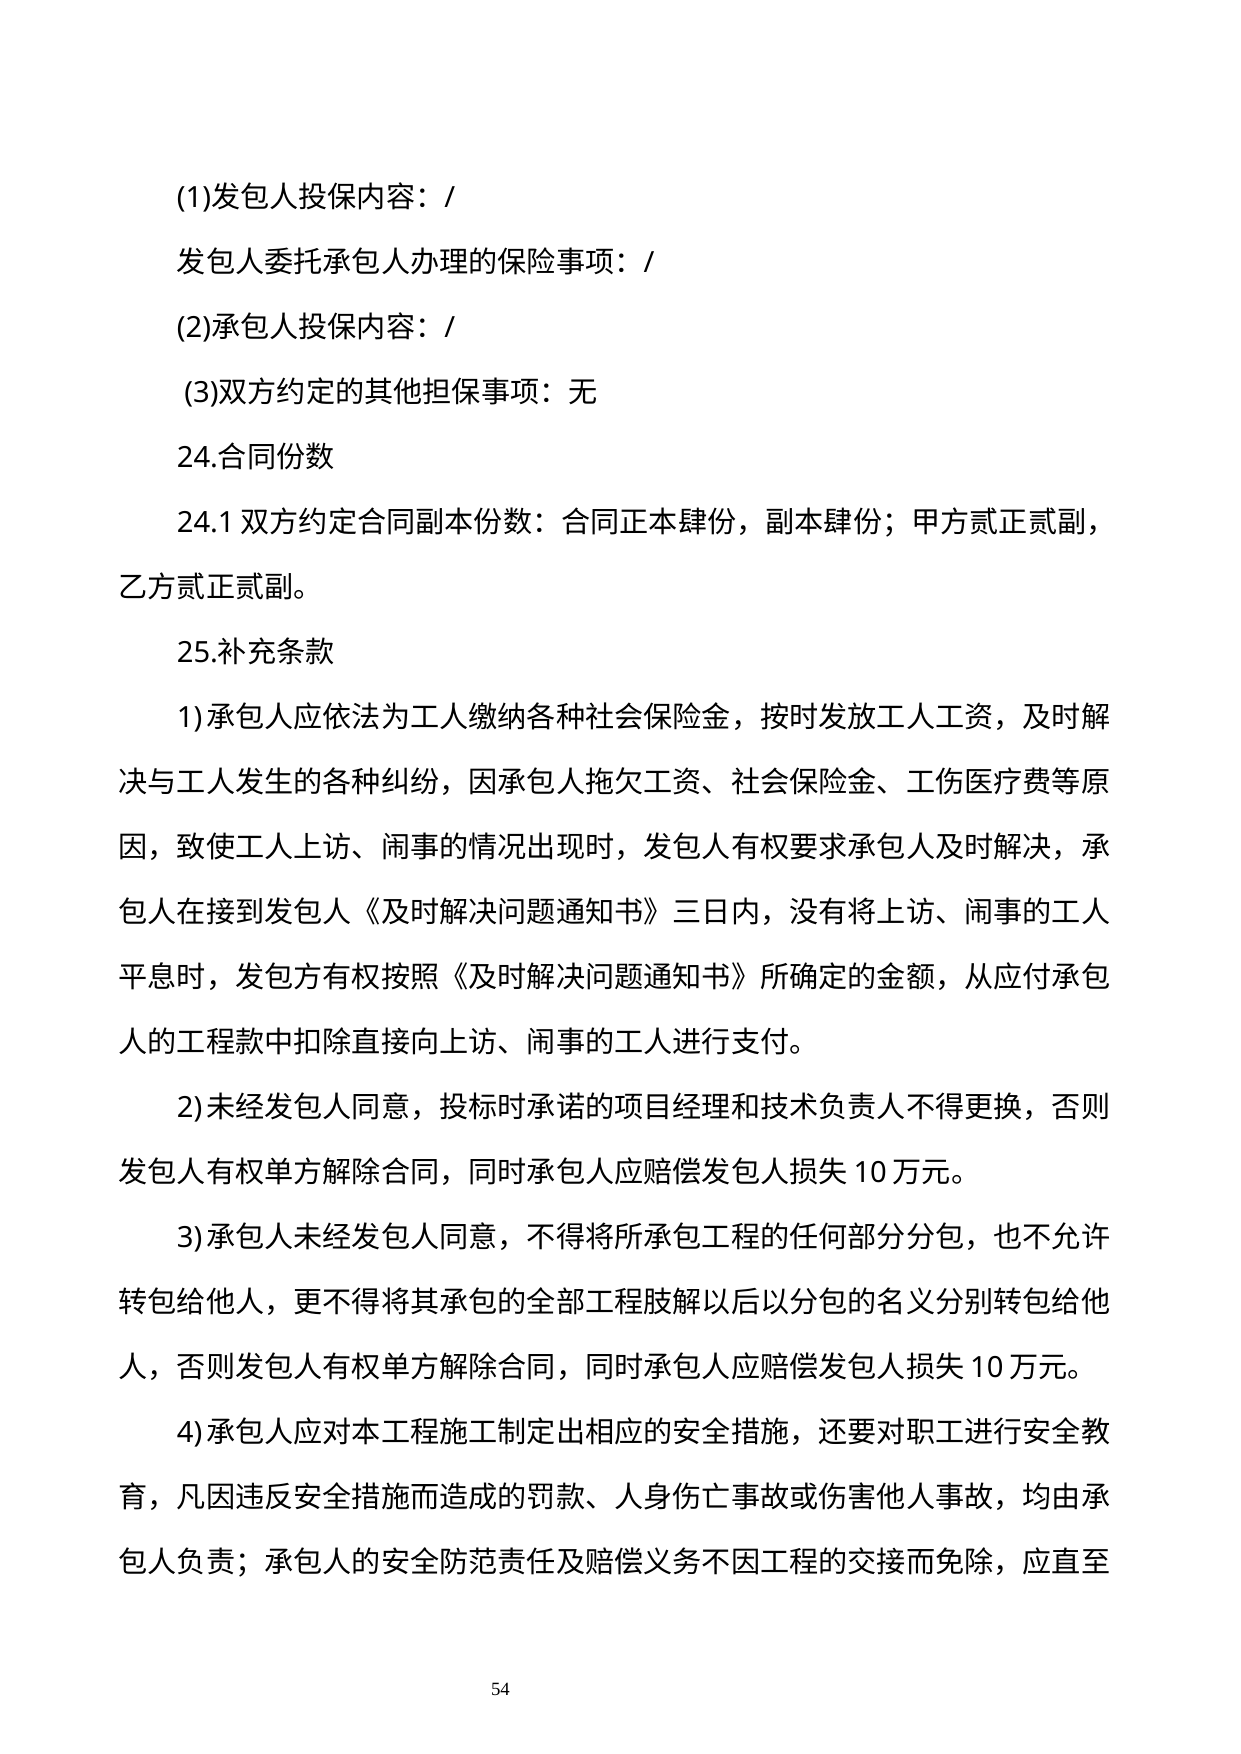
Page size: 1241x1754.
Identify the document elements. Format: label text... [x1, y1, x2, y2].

text 24.1双方约定合同副本份数：合同正本肆份，副本肆份；甲方贰正贰副，乙方贰正贰副。 [118, 487, 1122, 617]
text 25.补充条款 [118, 617, 1122, 682]
text (3)双方约定的其他担保事项：无 [118, 357, 1122, 422]
text 2) 未经发包人同意，投标时承诺的项目经理和技术负责人不得更换，否则发包人有权单方解除合同，同时承包人应赔偿发包人损失10万元。 [118, 1072, 1122, 1202]
text (2)承包人投保内容：/ [118, 292, 1122, 357]
text 发包人委托承包人办理的保险事项：/ [118, 227, 1122, 292]
text 24.合同份数 [118, 422, 1122, 487]
text 1) 承包人应依法为工人缴纳各种社会保险金，按时发放工人工资，及时解决与工人发生的各种纠纷，因承包人拖欠工资、社会保险金、工伤医疗费等原因，致使工人上访、闹事的情况出现时，发包人有权要求承包人及时解决，承包人在接到发包人《及时解决问题通知书》三日内，没有将上访、闹事的工人平息时，发包方有权按照《及时解决问题通知书》所确定的金额，从应付承包人的工程款中扣除直接向上访、闹事的工人进行支付。 [118, 682, 1122, 1072]
text 3) 承包人未经发包人同意，不得将所承包工程的任何部分分包，也不允许转包给他人，更不得将其承包的全部工程肢解以后以分包的名义分别转包给他人，否则发包人有权单方解除合同，同时承包人应赔偿发包人损失10万元。 [118, 1202, 1122, 1397]
text (1)发包人投保内容：/ [118, 162, 1122, 227]
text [118, 1397, 1122, 1592]
